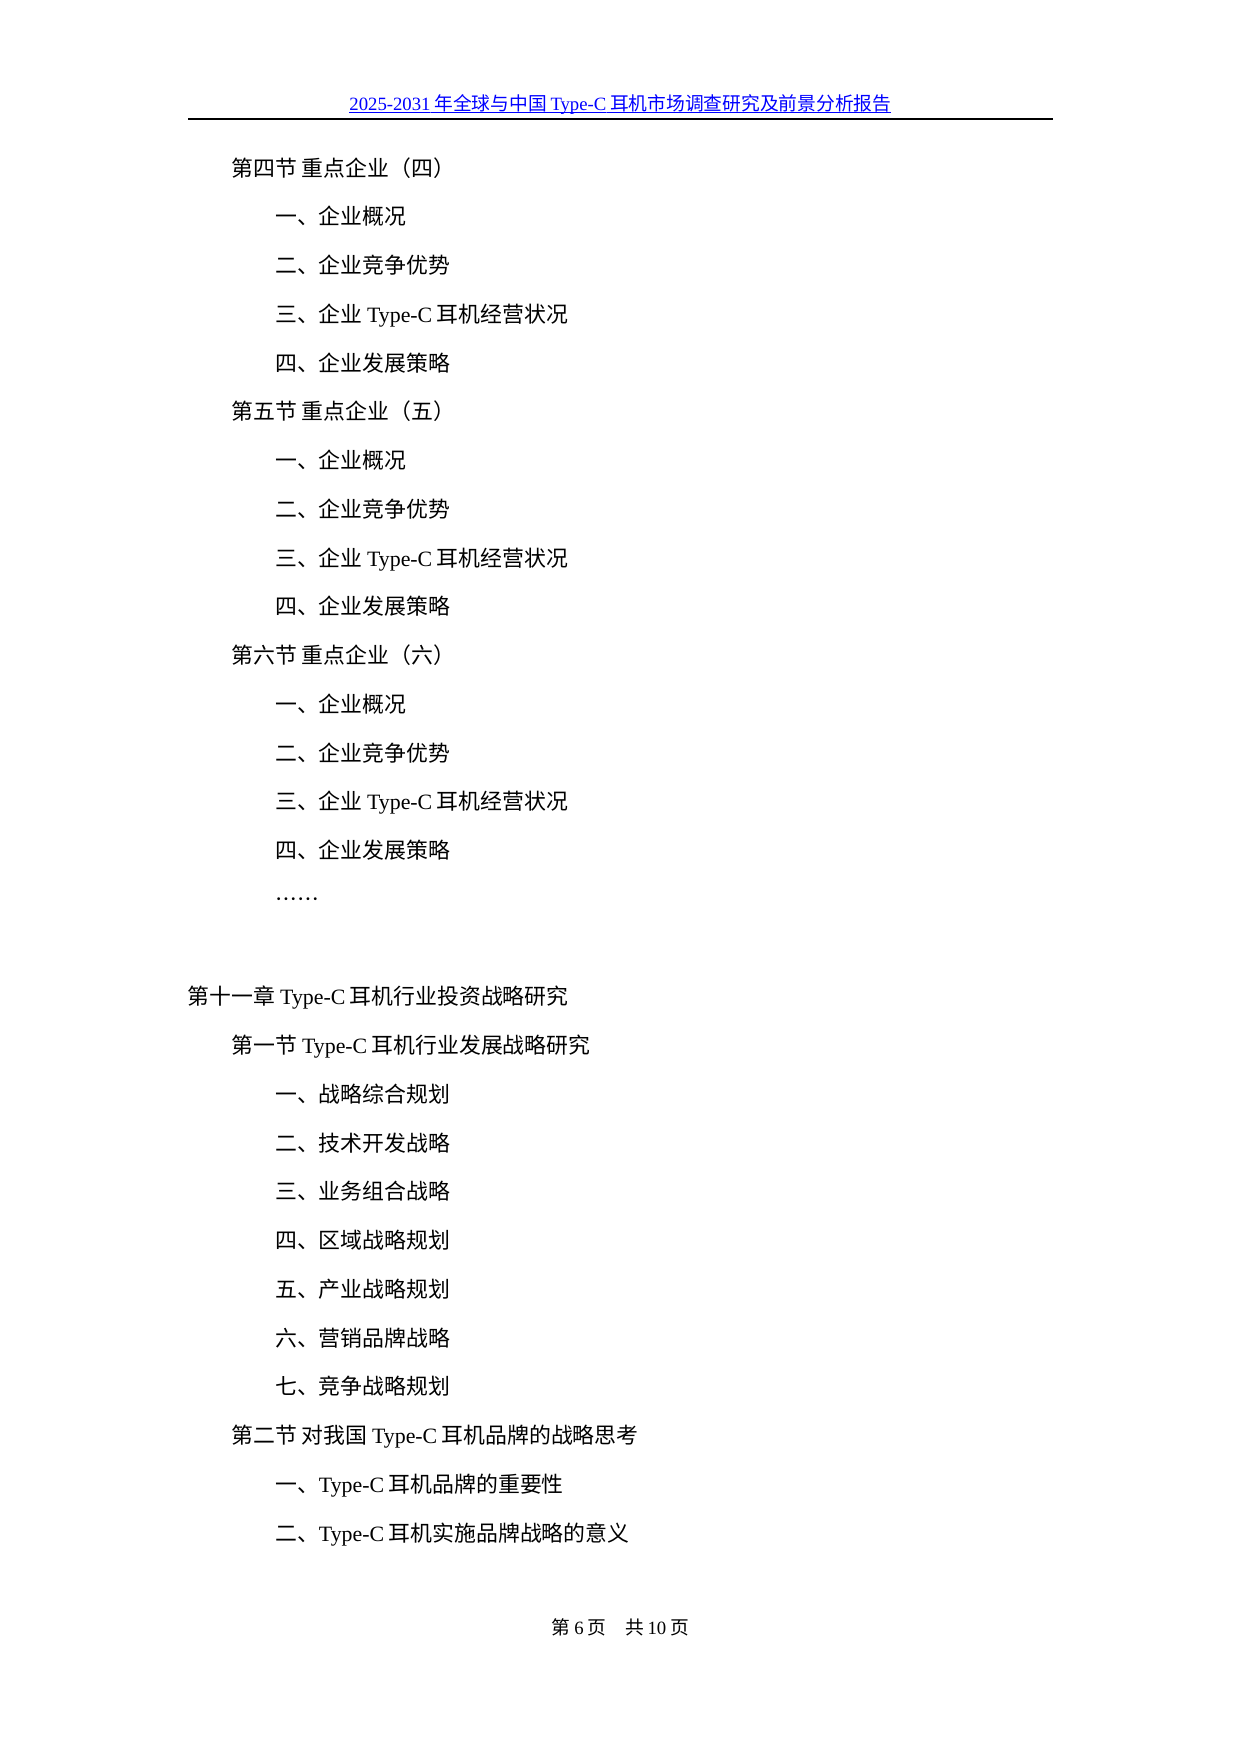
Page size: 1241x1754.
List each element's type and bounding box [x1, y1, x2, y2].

text [187, 150, 1053, 1548]
